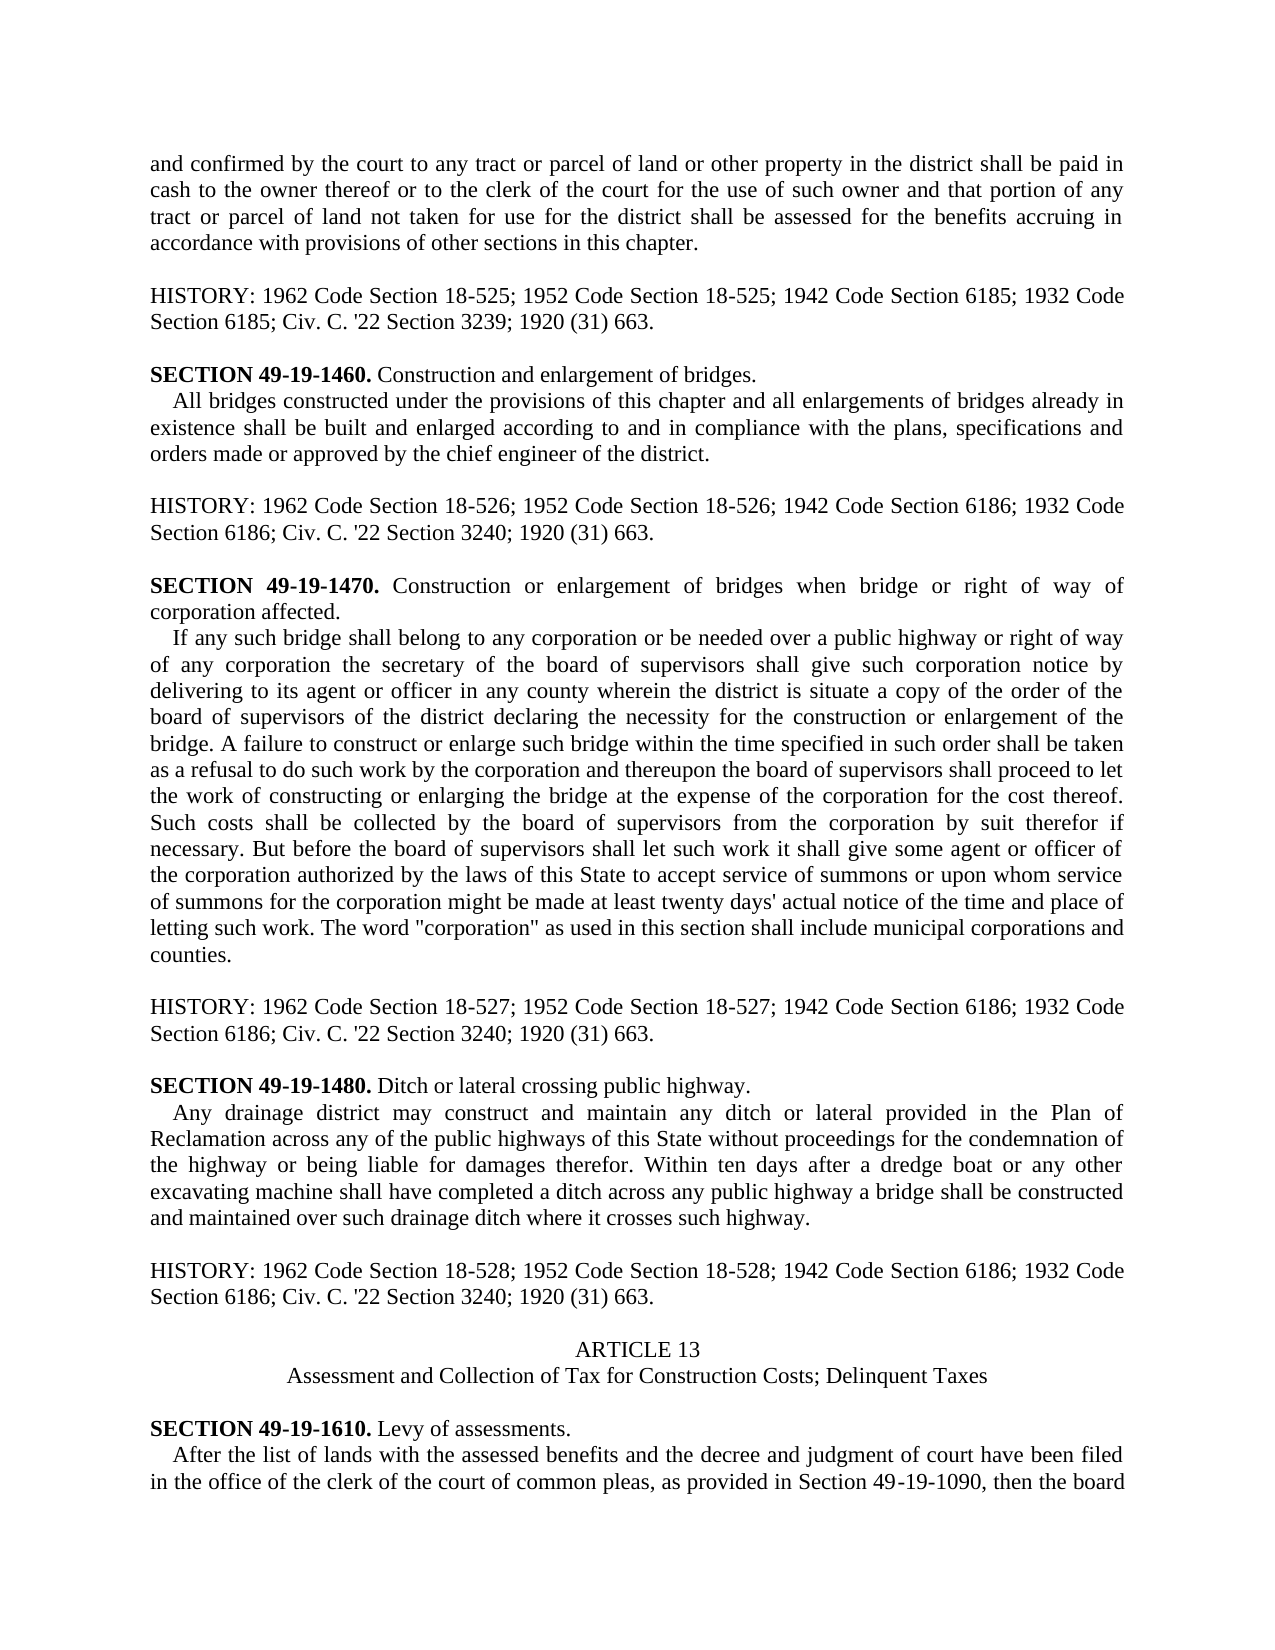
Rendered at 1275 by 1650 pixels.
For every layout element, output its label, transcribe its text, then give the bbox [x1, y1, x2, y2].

text If any such bridge shall belong to any corporation or be needed over a public highway or right of way of any corporation the secretary of the board of supervisors shall give such corporation notice by delivering to its agent or officer in any county wherein the district is situate a copy of the order of the board of supervisors of the district declaring the necessity for the construction or enlargement of the bridge. A failure to construct or enlarge such bridge within the time specified in such order shall be taken as a refusal to do such work by the corporation and thereupon the board of supervisors shall proceed to let the work of constructing or enlarging the bridge at the expense of the corporation for the cost thereof. Such costs shall be collected by the board of supervisors from the corporation by suit therefor if necessary. But before the board of supervisors shall let such work it shall give some agent or officer of the corporation authorized by the laws of this State to accept service of summons or upon whom service of summons for the corporation might be made at least twenty days' actual notice of the time and place of letting such work. The word "corporation" as used in this section shall include municipal corporations and counties. [150, 624, 1125, 967]
text HISTORY: 1962 Code Section 18-525; 1952 Code Section 18-525; 1942 Code Section 6185; 1932 Code Section 6185; Civ. C. '22 Section 3239; 1920 (31) 663. [150, 282, 1125, 334]
text HISTORY: 1962 Code Section 18-527; 1952 Code Section 18-527; 1942 Code Section 6186; 1932 Code Section 6186; Civ. C. '22 Section 3240; 1920 (31) 663. [150, 993, 1125, 1046]
text Any drainage district may construct and maintain any ditch or lateral provided in the Plan of Reclamation across any of the public highways of this State without proceedings for the condemnation of the highway or being liable for damages therefor. Within ten days after a dredge boat or any other excavating machine shall have completed a ditch across any public highway a bridge shall be constructed and maintained over such drainage ditch where it crosses such highway. [150, 1099, 1125, 1231]
text SECTION 49-19-1470. Construction or enlargement of bridges when bridge or right of way of corporation affected. [150, 572, 1125, 624]
text HISTORY: 1962 Code Section 18-526; 1952 Code Section 18-526; 1942 Code Section 6186; 1932 Code Section 6186; Civ. C. '22 Section 3240; 1920 (31) 663. [150, 493, 1125, 545]
text All bridges constructed under the provisions of this chapter and all enlargements of bridges already in existence shall be built and enlarged according to and in compliance with the plans, specifications and orders made or approved by the chief engineer of the district. [150, 387, 1125, 466]
text HISTORY: 1962 Code Section 18-528; 1952 Code Section 18-528; 1942 Code Section 6186; 1932 Code Section 6186; Civ. C. '22 Section 3240; 1920 (31) 663. [150, 1257, 1125, 1309]
text SECTION 49-19-1610. Levy of assessments. [150, 1415, 1125, 1441]
text SECTION 49-19-1480. Ditch or lateral crossing public highway. [150, 1072, 1125, 1099]
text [150, 150, 1125, 255]
text Assessment and Collection of Tax for Construction Costs; Delinquent Taxes [150, 1362, 1125, 1389]
text ARTICLE 13 [150, 1336, 1125, 1362]
text SECTION 49-19-1460. Construction and enlargement of bridges. [150, 361, 1125, 387]
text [150, 1441, 1125, 1494]
